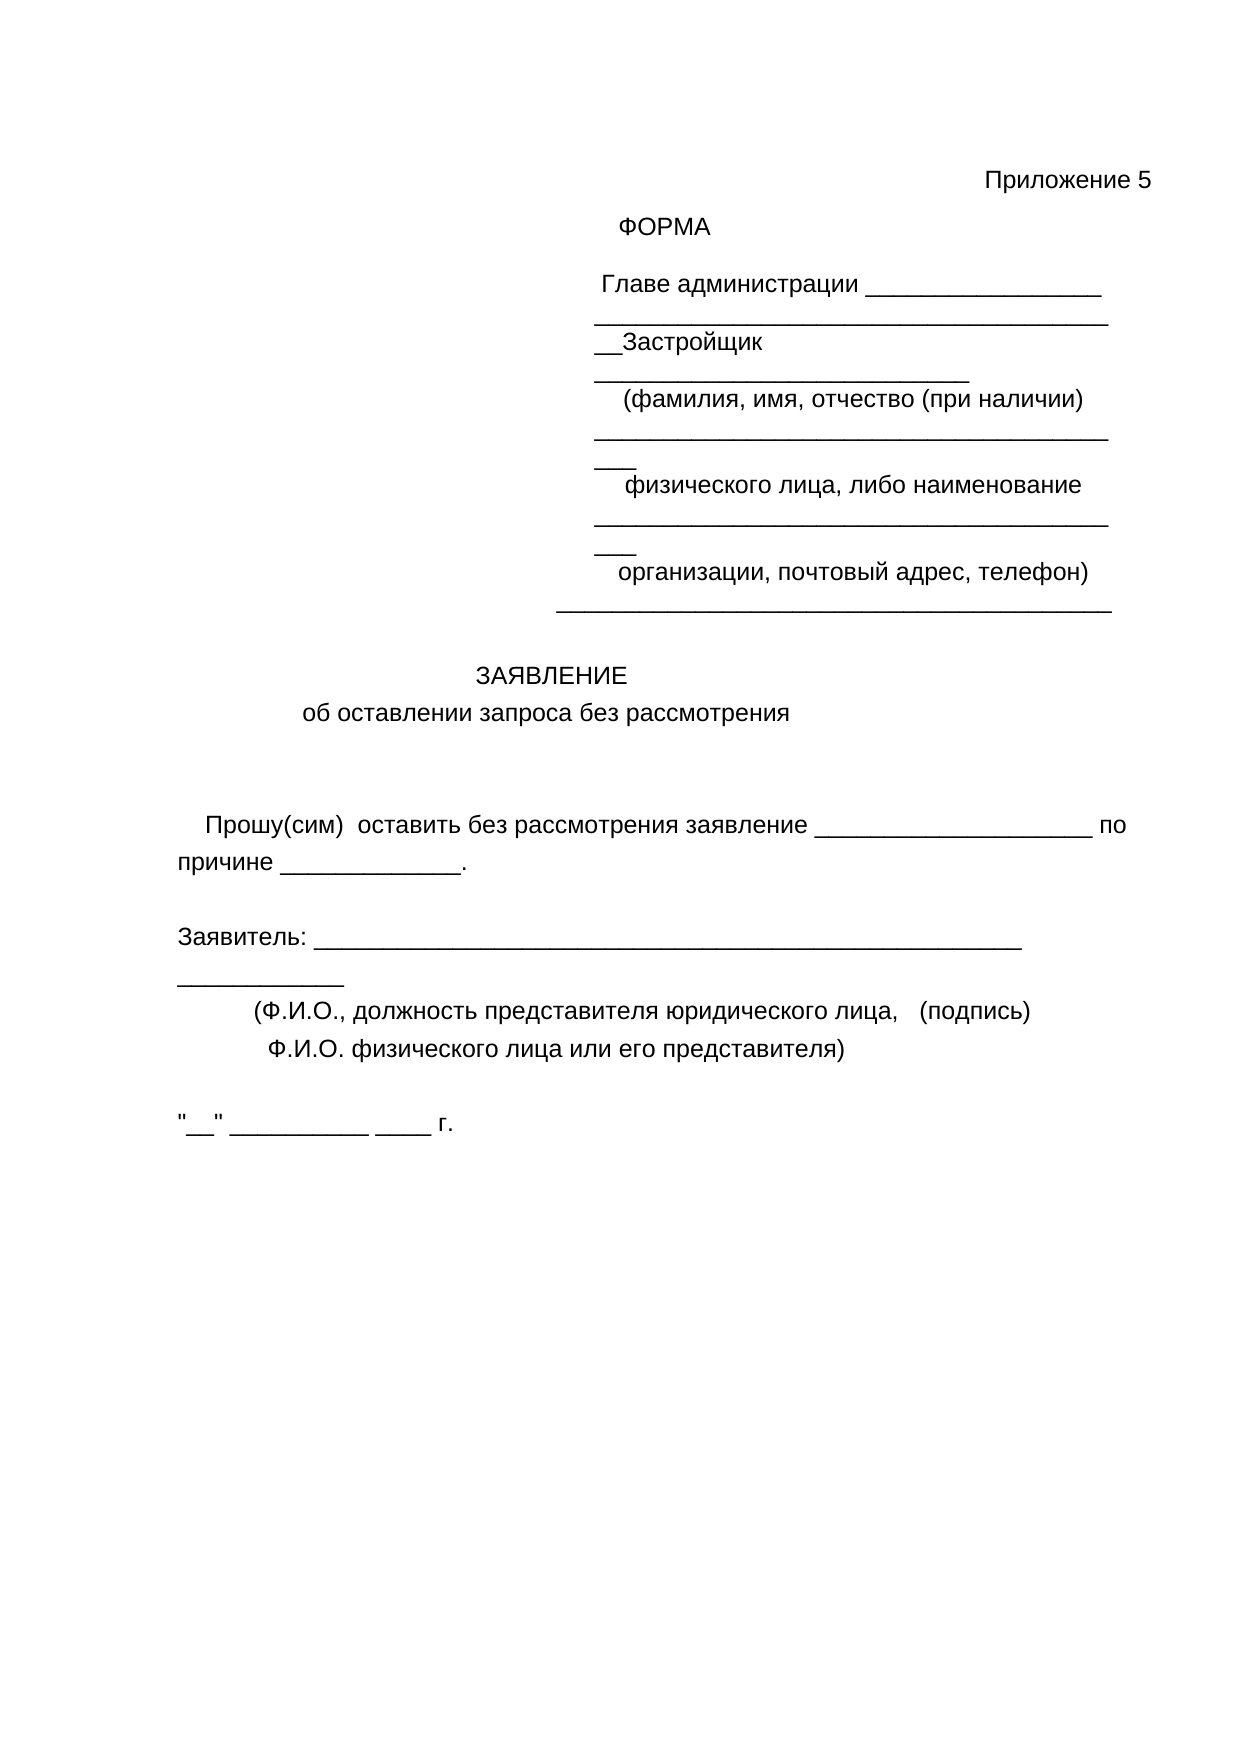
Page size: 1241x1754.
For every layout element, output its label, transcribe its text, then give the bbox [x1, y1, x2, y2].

text ЗАЯВЛЕНИЕ [177, 661, 1152, 689]
text причине _____________. [177, 847, 1152, 876]
text об оставлении запроса без рассмотрения [177, 698, 1152, 727]
text Ф.И.О. физического лица или его представителя) [177, 1033, 1152, 1062]
table_header Главе администрации _________________ _______________________________________Застройщик ___________________________ (фамилия, имя, отчество (при наличии) ________________________________________ физического лица, либо наименование ________________________________________ организации, почтовый адрес, телефон) ________________________________________ [179, 269, 1119, 614]
text "__" __________ ____ г. [177, 1108, 1152, 1137]
text Прошу(сим) оставить без рассмотрения заявление ____________________ по [177, 810, 1152, 838]
text Приложение 5 [177, 165, 1152, 193]
text Заявитель: ___________________________________________________ ____________ [177, 922, 1152, 988]
text (Ф.И.О., должность представителя юридического лица, (подпись) [177, 996, 1152, 1025]
text ФОРМА [177, 211, 1152, 240]
